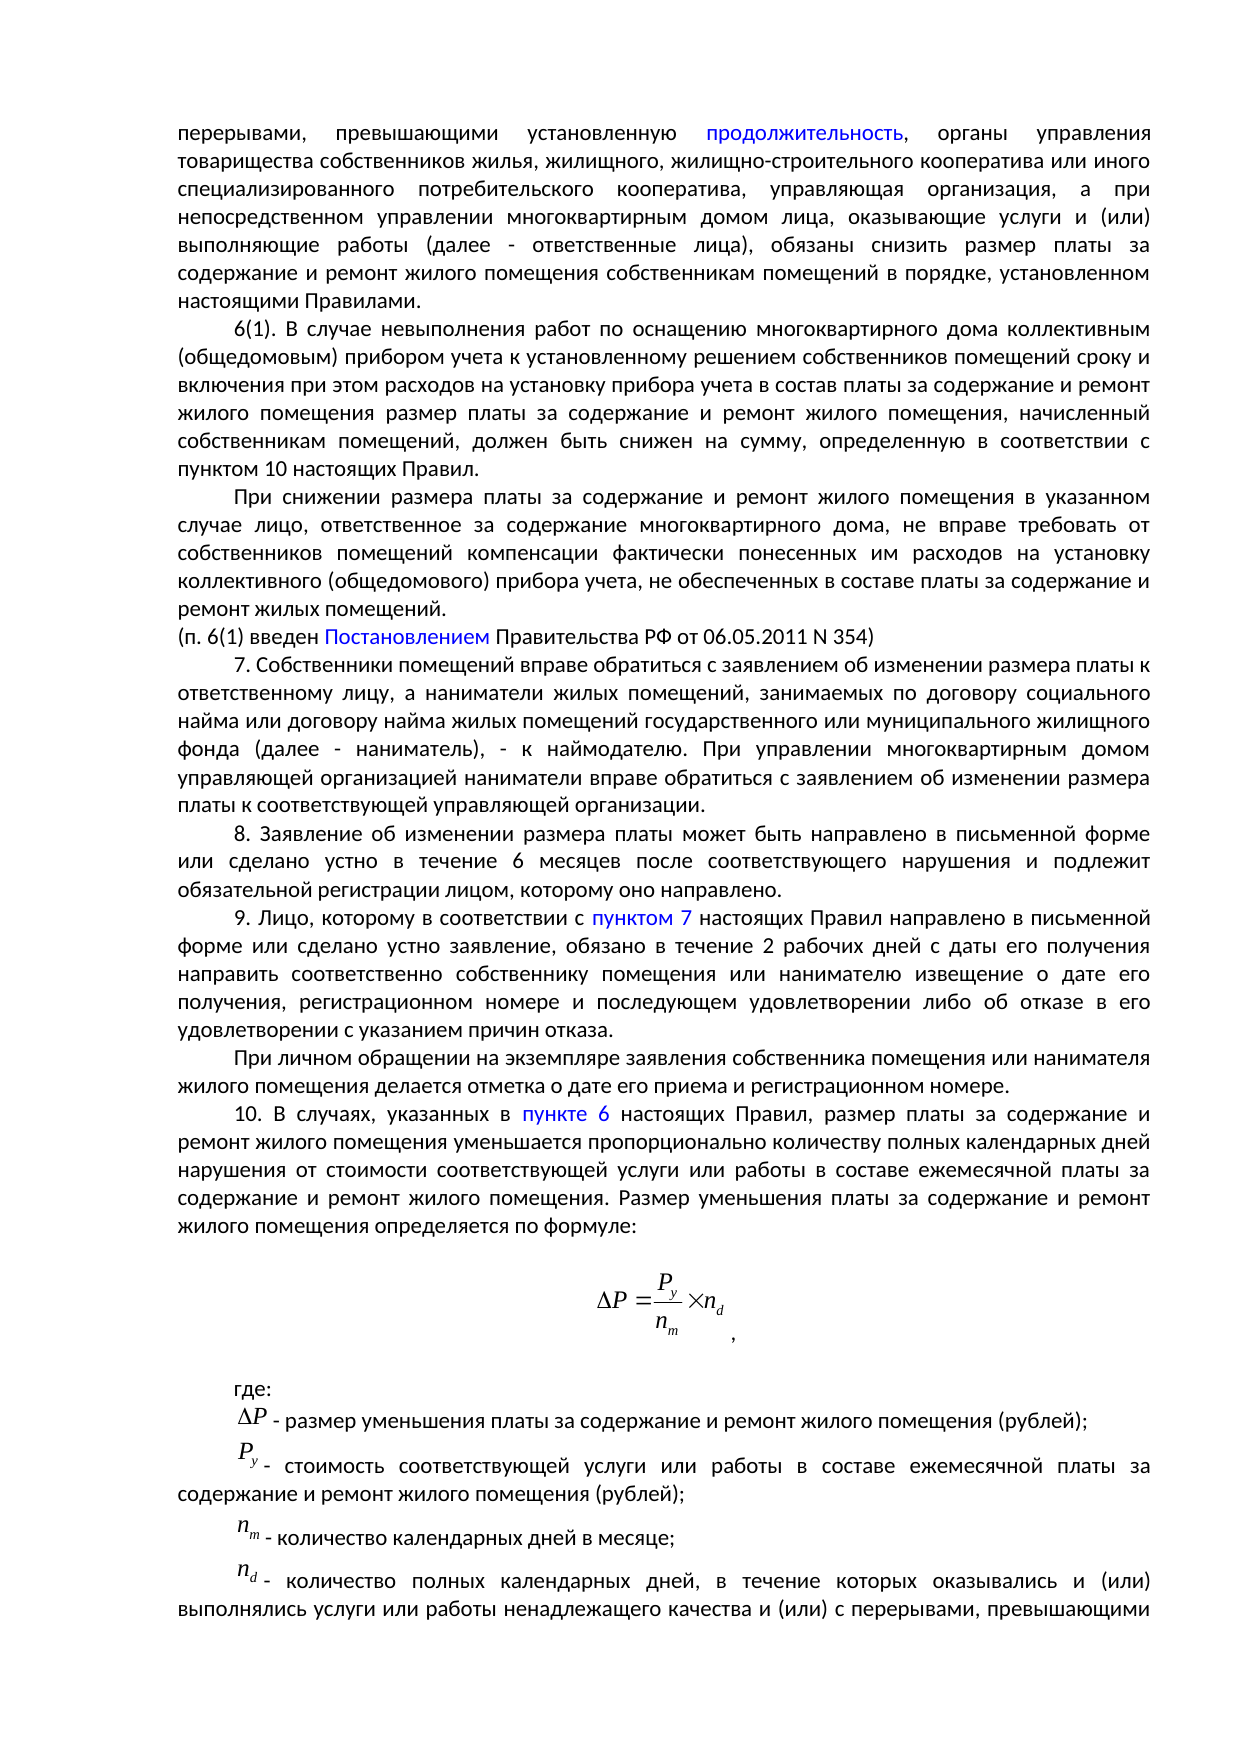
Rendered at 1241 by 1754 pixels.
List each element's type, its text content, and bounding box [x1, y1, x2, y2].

text При снижении размера платы за содержание и ремонт жилого помещения в указанном случае лицо, ответственное за содержание многоквартирного дома, не вправе требовать от собственников помещений компенсации фактически понесенных им расходов на установку коллективного (общедомового) прибора учета, не обеспеченных в составе платы за содержание и ремонт жилых помещений. [177, 482, 1152, 622]
text 9. Лицо, которому в соответствии с пунктом 7 настоящих Правил направлено в письменной форме или сделано устно заявление, обязано в течение 2 рабочих дней с даты его получения направить соответственно собственнику помещения или нанимателю извещение о дате его получения, регистрационном номере и последующем удовлетворении либо об отказе в его удовлетворении с указанием причин отказа. [177, 903, 1152, 1043]
text (п. 6(1) введен Постановлением Правительства РФ от 06.05.2011 N 354) [177, 622, 1152, 651]
text , [177, 1267, 1152, 1346]
text 6(1). В случае невыполнения работ по оснащению многоквартирного дома коллективным (общедомовым) прибором учета к установленному решением собственников помещений сроку и включения при этом расходов на установку прибора учета в состав платы за содержание и ремонт жилого помещения размер платы за содержание и ремонт жилого помещения, начисленный собственникам помещений, должен быть снижен на сумму, определенную в соответствии с пунктом 10 настоящих Правил. [177, 314, 1152, 482]
text - стоимость соответствующей услуги или работы в составе ежемесячной платы за содержание и ремонт жилого помещения (рублей); [177, 1435, 1152, 1508]
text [177, 118, 1152, 314]
text где: [177, 1374, 1152, 1402]
text При личном обращении на экземпляре заявления собственника помещения или нанимателя жилого помещения делается отметка о дате его приема и регистрационном номере. [177, 1043, 1152, 1099]
text - количество календарных дней в месяце; [177, 1508, 1152, 1551]
text 7. Собственники помещений вправе обратиться с заявлением об изменении размера платы к ответственному лицу, а наниматели жилых помещений, занимаемых по договору социального найма или договору найма жилых помещений государственного или муниципального жилищного фонда (далее - наниматель), - к наймодателю. При управлении многоквартирным домом управляющей организацией наниматели вправе обратиться с заявлением об изменении размера платы к соответствующей управляющей организации. [177, 651, 1152, 819]
text - размер уменьшения платы за содержание и ремонт жилого помещения (рублей); [177, 1402, 1152, 1435]
text 8. Заявление об изменении размера платы может быть направлено в письменной форме или сделано устно в течение 6 месяцев после соответствующего нарушения и подлежит обязательной регистрации лицом, которому оно направлено. [177, 819, 1152, 903]
text 10. В случаях, указанных в пункте 6 настоящих Правил, размер платы за содержание и ремонт жилого помещения уменьшается пропорционально количеству полных календарных дней нарушения от стоимости соответствующей услуги или работы в составе ежемесячной платы за содержание и ремонт жилого помещения. Размер уменьшения платы за содержание и ремонт жилого помещения определяется по формуле: [177, 1099, 1152, 1239]
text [177, 1551, 1152, 1622]
